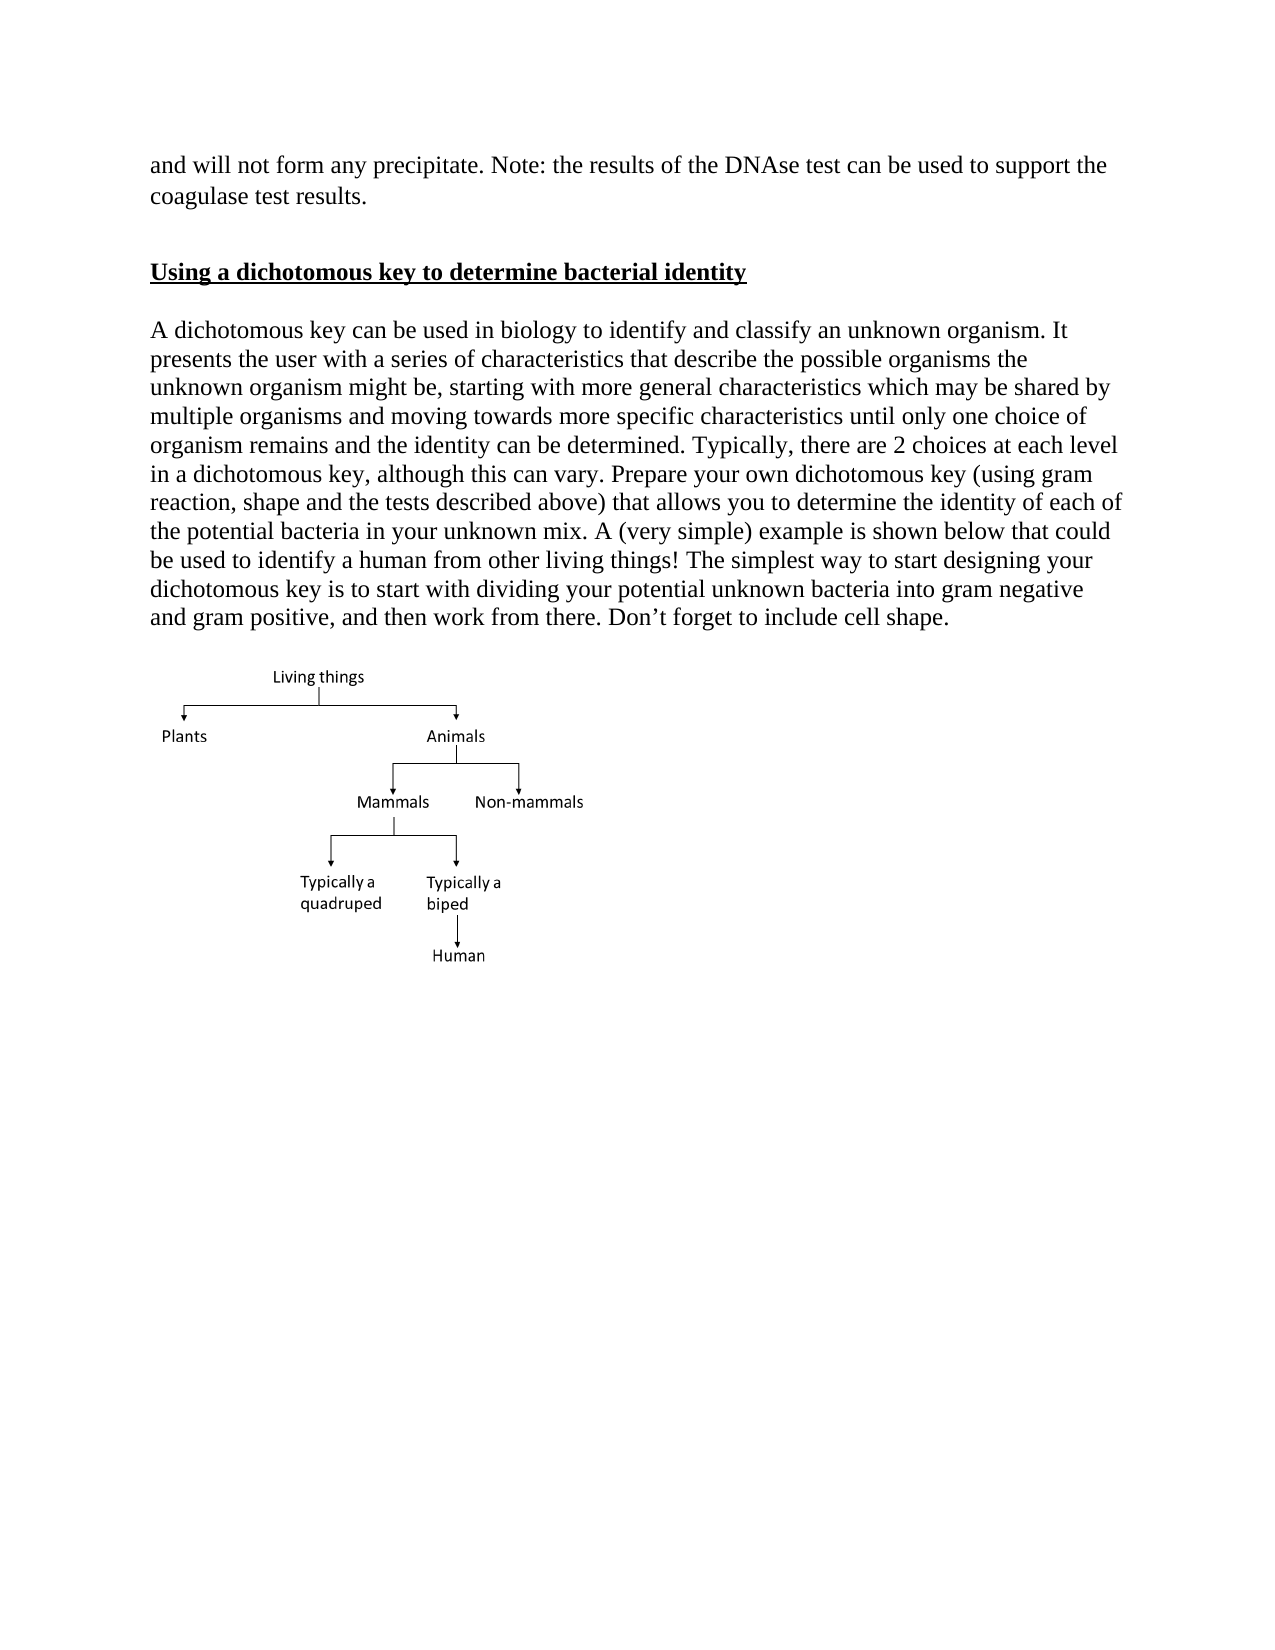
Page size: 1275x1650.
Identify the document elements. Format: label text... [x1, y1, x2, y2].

text A dichotomous key can be used in biology to identify and classify an unknown organism. It presents the user with a series of characteristics that describe the possible organisms the unknown organism might be, starting with more general characteristics which may be shared by multiple organisms and moving towards more specific characteristics until only one choice of organism remains and the identity can be determined. Typically, there are 2 choices at each level in a dichotomous key, although this can vary. Prepare your own dichotomous key (using gram reaction, shape and the tests described above) that allows you to determine the identity of each of the potential bacteria in your unknown mix. A (very simple) example is shown below that could be used to identify a human from other living things! The simplest way to start designing your dichotomous key is to start with dividing your potential unknown bacteria into gram negative and gram positive, and then work from there. Don’t forget to include cell shape. [150, 315, 1125, 631]
text Using a dichotomous key to determine bacterial identity [150, 257, 1125, 286]
picture [150, 660, 595, 977]
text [150, 150, 1125, 210]
